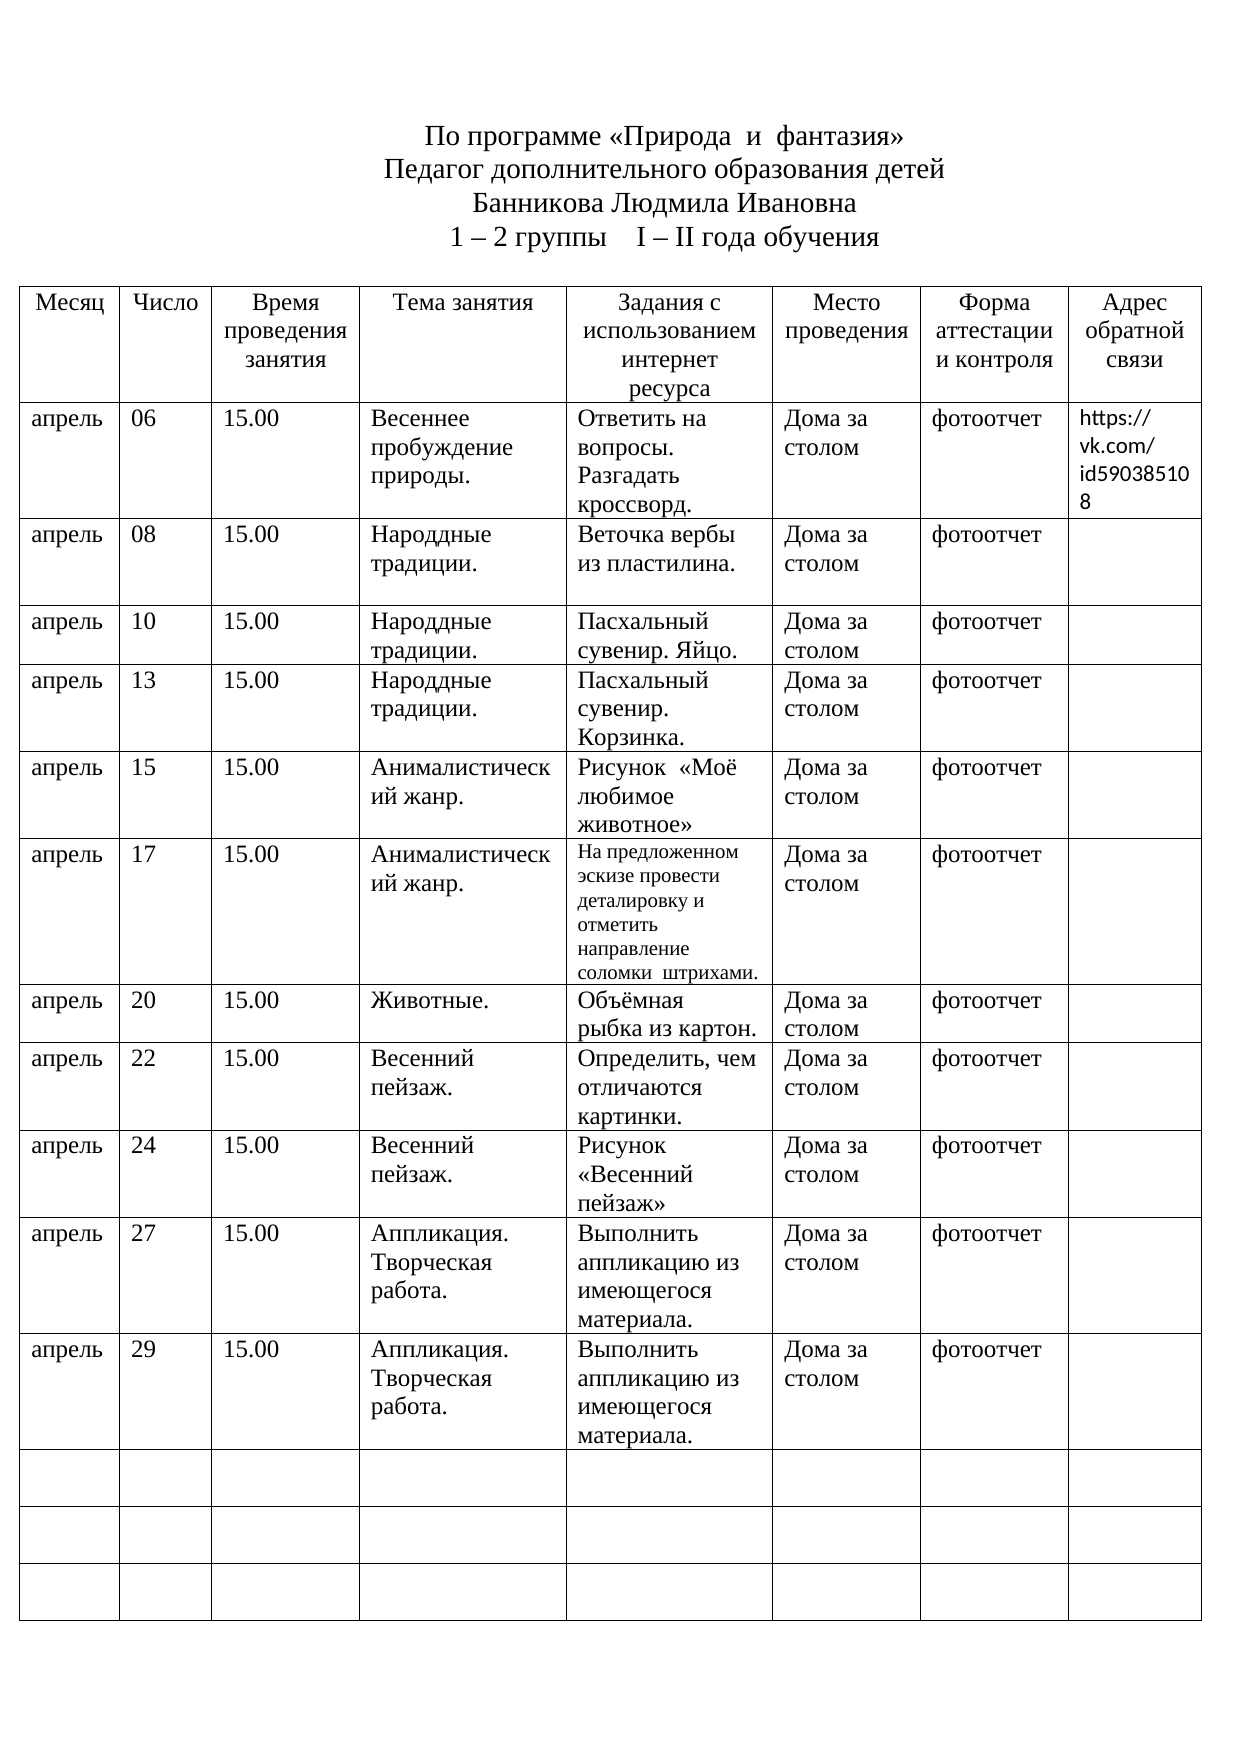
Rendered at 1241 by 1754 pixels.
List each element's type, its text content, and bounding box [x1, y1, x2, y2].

table_cell Дома за столом [773, 1218, 920, 1333]
text 1 – 2 группы I – II года обучения [177, 219, 1152, 252]
table_cell фотоотчет [921, 985, 1068, 1042]
table_cell Дома за столом [773, 1043, 920, 1129]
text Банникова Людмила Ивановна [177, 185, 1152, 219]
table_cell Выполнить аппликацию из имеющегося материала. [567, 1218, 772, 1333]
table_cell [1069, 1131, 1201, 1217]
table_cell апрель [20, 1043, 119, 1129]
table_cell [1069, 1043, 1201, 1129]
table_cell Дома за столом [773, 1131, 920, 1217]
table_cell [1069, 985, 1201, 1042]
table_cell 15.00 [212, 665, 359, 751]
table_cell [921, 1507, 1068, 1563]
text Педагог дополнительного образования детей [177, 152, 1152, 185]
table_cell Выполнить аппликацию из имеющегося материала. [567, 1334, 772, 1449]
table_cell 15.00 [212, 985, 359, 1042]
table_cell [20, 1564, 119, 1620]
table_cell [20, 1450, 119, 1506]
table_cell На предложенном эскизе провести деталировку и отметить направление соломки штрихами. [567, 839, 772, 984]
table_cell 17 [120, 839, 211, 984]
table_cell Дома за столом [773, 985, 920, 1042]
table_cell Веточка вербы из пластилина. [567, 519, 772, 605]
table_cell Животные. [360, 985, 566, 1042]
table_cell 13 [120, 665, 211, 751]
table_cell [1069, 752, 1201, 838]
table_header Задания с использованием интернет ресурса [567, 287, 772, 402]
table_cell 15.00 [212, 752, 359, 838]
table_cell апрель [20, 839, 119, 984]
table_cell апрель [20, 1218, 119, 1333]
table_cell [1069, 665, 1201, 751]
table_header Форма аттестации и контроля [921, 287, 1068, 402]
table_cell [1069, 519, 1201, 605]
table_cell апрель [20, 985, 119, 1042]
table_cell 22 [120, 1043, 211, 1129]
table_cell фотоотчет [921, 606, 1068, 664]
table_cell фотоотчет [921, 839, 1068, 984]
table_cell [360, 1564, 566, 1620]
table_cell 27 [120, 1218, 211, 1333]
text По программе «Природа и фантазия» [177, 118, 1152, 152]
table_cell [921, 1564, 1068, 1620]
table_cell Пасхальный сувенир. Яйцо. [567, 606, 772, 664]
table_header Адрес обратной связи [1069, 287, 1201, 402]
table_cell Анималистический жанр. [360, 839, 566, 984]
table_cell Объёмная рыбка из картон. [567, 985, 772, 1042]
table_cell [921, 1450, 1068, 1506]
table_cell фотоотчет [921, 665, 1068, 751]
table_cell [212, 1564, 359, 1620]
table_header Место проведения [773, 287, 920, 402]
table_cell Анималистический жанр. [360, 752, 566, 838]
table_cell апрель [20, 1334, 119, 1449]
table_header Тема занятия [360, 287, 566, 402]
table_cell [773, 1507, 920, 1563]
table_cell Дома за столом [773, 839, 920, 984]
table_cell 10 [120, 606, 211, 664]
table_cell Аппликация. Творческая работа. [360, 1218, 566, 1333]
table_cell 08 [120, 519, 211, 605]
table_cell Пасхальный сувенир. Корзинка. [567, 665, 772, 751]
table_cell Определить, чем отличаются картинки. [567, 1043, 772, 1129]
table_cell Рисунок «Весенний пейзаж» [567, 1131, 772, 1217]
table_cell [120, 1450, 211, 1506]
table_cell [212, 1507, 359, 1563]
table_cell фотоотчет [921, 403, 1068, 518]
table_cell фотоотчет [921, 1131, 1068, 1217]
table_cell 29 [120, 1334, 211, 1449]
table_cell фотоотчет [921, 752, 1068, 838]
table_cell Весенний пейзаж. [360, 1131, 566, 1217]
table_cell [1069, 1507, 1201, 1563]
table_cell 15 [120, 752, 211, 838]
table_cell [1069, 1450, 1201, 1506]
table_cell [1069, 606, 1201, 664]
table_cell 15.00 [212, 839, 359, 984]
table_cell Дома за столом [773, 606, 920, 664]
table_cell Аппликация. Творческая работа. [360, 1334, 566, 1449]
table_cell [1069, 1334, 1201, 1449]
table_cell 15.00 [212, 1334, 359, 1449]
table_cell [773, 1564, 920, 1620]
table_cell Весенний пейзаж. [360, 1043, 566, 1129]
table_cell [1069, 1218, 1201, 1333]
table_cell Весеннее пробуждение природы. [360, 403, 566, 518]
table_cell 24 [120, 1131, 211, 1217]
table_cell https://vk.com/id590385108 [1069, 403, 1201, 518]
table_cell апрель [20, 403, 119, 518]
table_cell 15.00 [212, 1043, 359, 1129]
table_cell фотоотчет [921, 519, 1068, 605]
table_cell апрель [20, 1131, 119, 1217]
table_cell Народдные традиции. [360, 606, 566, 664]
table_cell апрель [20, 606, 119, 664]
table_cell Дома за столом [773, 403, 920, 518]
table_cell фотоотчет [921, 1043, 1068, 1129]
table_cell Дома за столом [773, 665, 920, 751]
table_cell апрель [20, 752, 119, 838]
table_cell [20, 1507, 119, 1563]
table_cell 15.00 [212, 519, 359, 605]
table_cell фотоотчет [921, 1334, 1068, 1449]
table_header Месяц [20, 287, 119, 402]
table_cell 15.00 [212, 403, 359, 518]
table_header Число [120, 287, 211, 402]
table_cell Рисунок «Моё любимое животное» [567, 752, 772, 838]
table_cell Дома за столом [773, 1334, 920, 1449]
table_cell Народдные традиции. [360, 665, 566, 751]
table_cell [567, 1564, 772, 1620]
table_cell [212, 1450, 359, 1506]
table_cell Дома за столом [773, 752, 920, 838]
table_cell [1069, 1564, 1201, 1620]
table_cell [120, 1507, 211, 1563]
table_cell апрель [20, 665, 119, 751]
table_cell Народдные традиции. [360, 519, 566, 605]
table_cell [360, 1507, 566, 1563]
table_cell [1069, 839, 1201, 984]
table_cell 15.00 [212, 1131, 359, 1217]
table_cell апрель [20, 519, 119, 605]
table_cell 06 [120, 403, 211, 518]
table_cell 15.00 [212, 1218, 359, 1333]
table_cell [567, 1507, 772, 1563]
table_cell [360, 1450, 566, 1506]
table_cell 20 [120, 985, 211, 1042]
table_cell 15.00 [212, 606, 359, 664]
table_header Время проведения занятия [212, 287, 359, 402]
table_cell [773, 1450, 920, 1506]
table_cell Ответить на вопросы. Разгадать кроссворд. [567, 403, 772, 518]
table_cell фотоотчет [921, 1218, 1068, 1333]
table_cell [120, 1564, 211, 1620]
table_cell Дома за столом [773, 519, 920, 605]
table_cell [567, 1450, 772, 1506]
